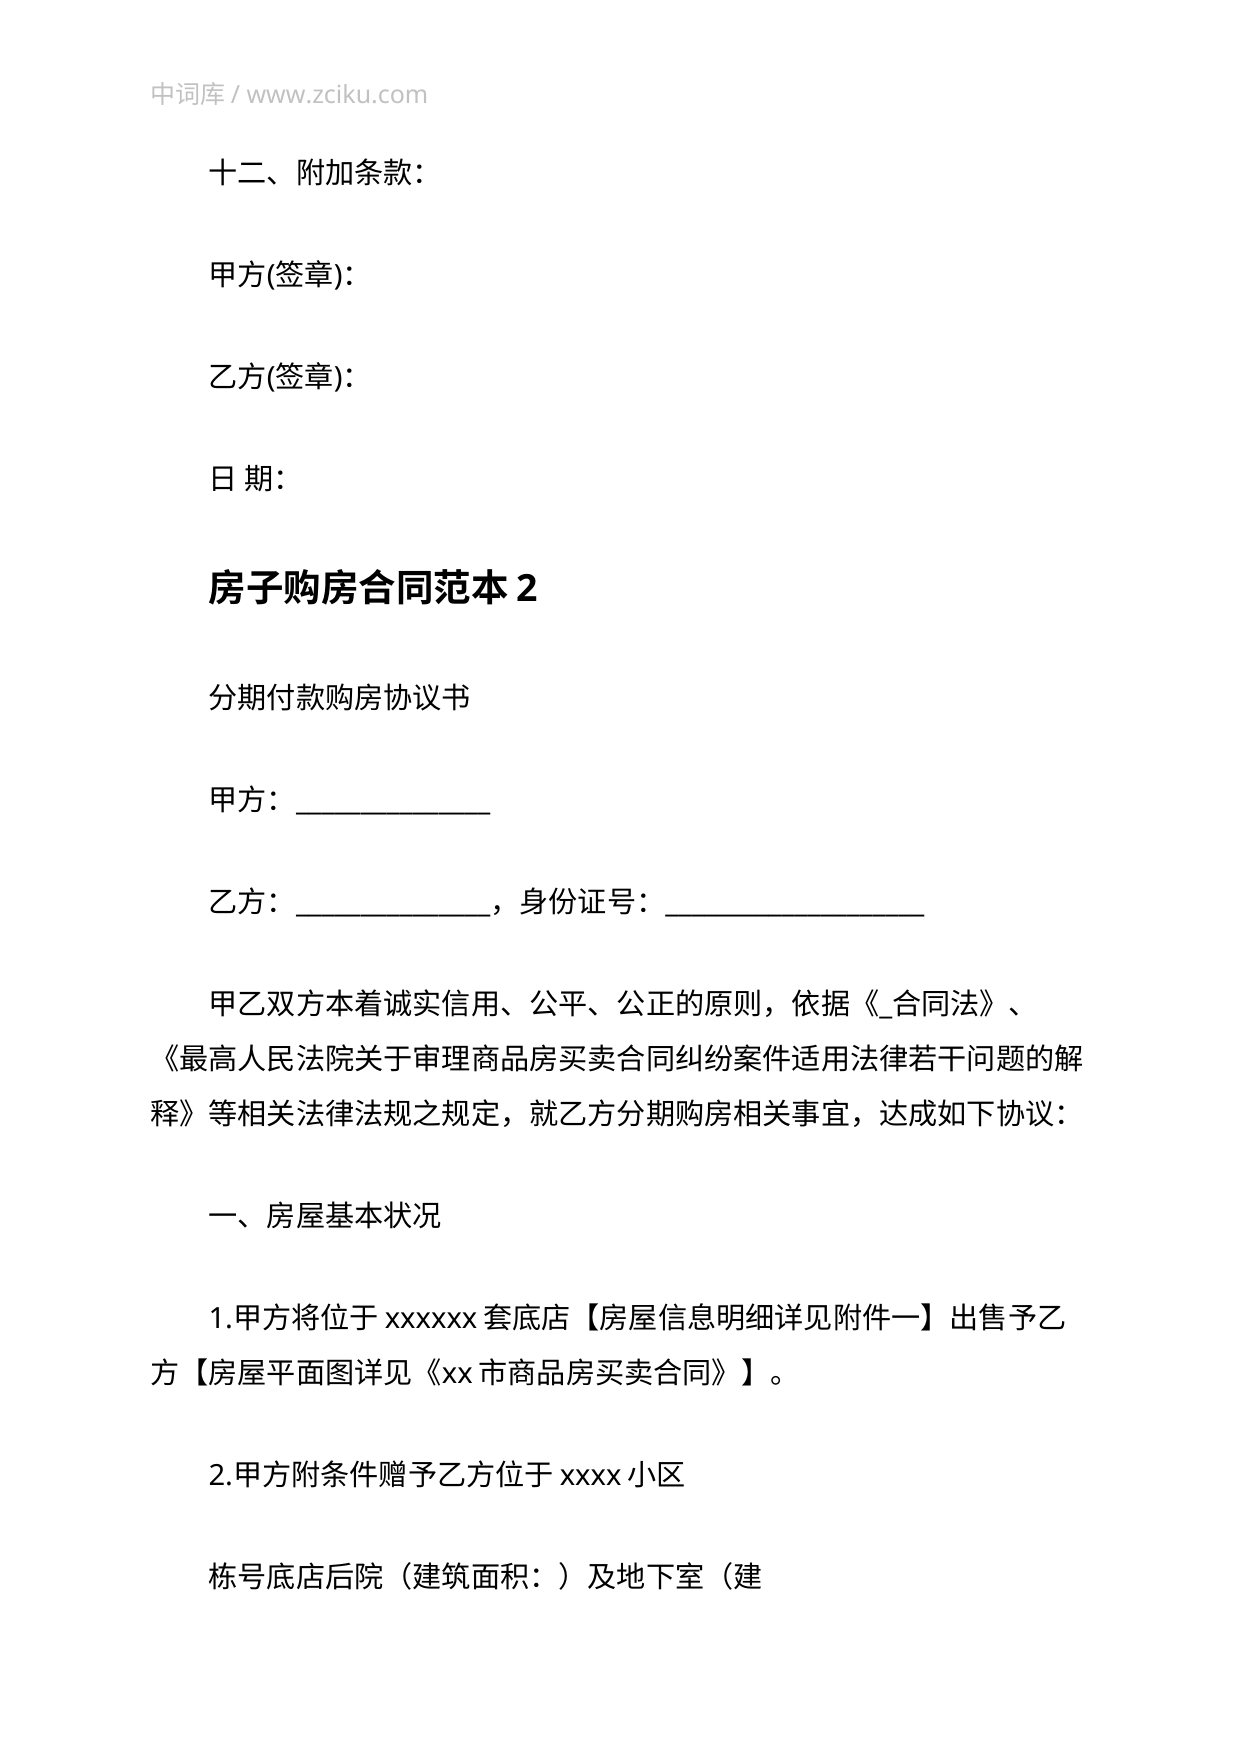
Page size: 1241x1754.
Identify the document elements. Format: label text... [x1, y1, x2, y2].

text 乙方：_______________，身份证号：____________________ [150, 879, 1090, 921]
text 甲方(签章)： [150, 252, 1090, 294]
text 1.甲方将位于xxxxxx套底店【房屋信息明细详见附件一】出售予乙方【房屋平面图详见《xx市商品房买卖合同》】。 [150, 1294, 1090, 1392]
text 分期付款购房协议书 [150, 675, 1090, 717]
text 2.甲方附条件赠予乙方位于xxxx小区 [150, 1451, 1090, 1494]
text 十二、附加条款： [150, 150, 1090, 192]
text 栋号底店后院（建筑面积：）及地下室（建 [150, 1553, 1090, 1596]
text 甲方：_______________ [150, 777, 1090, 819]
text 乙方(签章)： [150, 354, 1090, 396]
text 房子购房合同范本2 [150, 557, 1090, 612]
text 一、房屋基本状况 [150, 1192, 1090, 1235]
text 甲乙双方本着诚实信用、公平、公正的原则，依据《_合同法》、《最高人民法院关于审理商品房买卖合同纠纷案件适用法律若干问题的解释》等相关法律法规之规定，就乙方分期购房相关事宜，达成如下协议： [150, 981, 1090, 1133]
text 日 期： [150, 456, 1090, 498]
